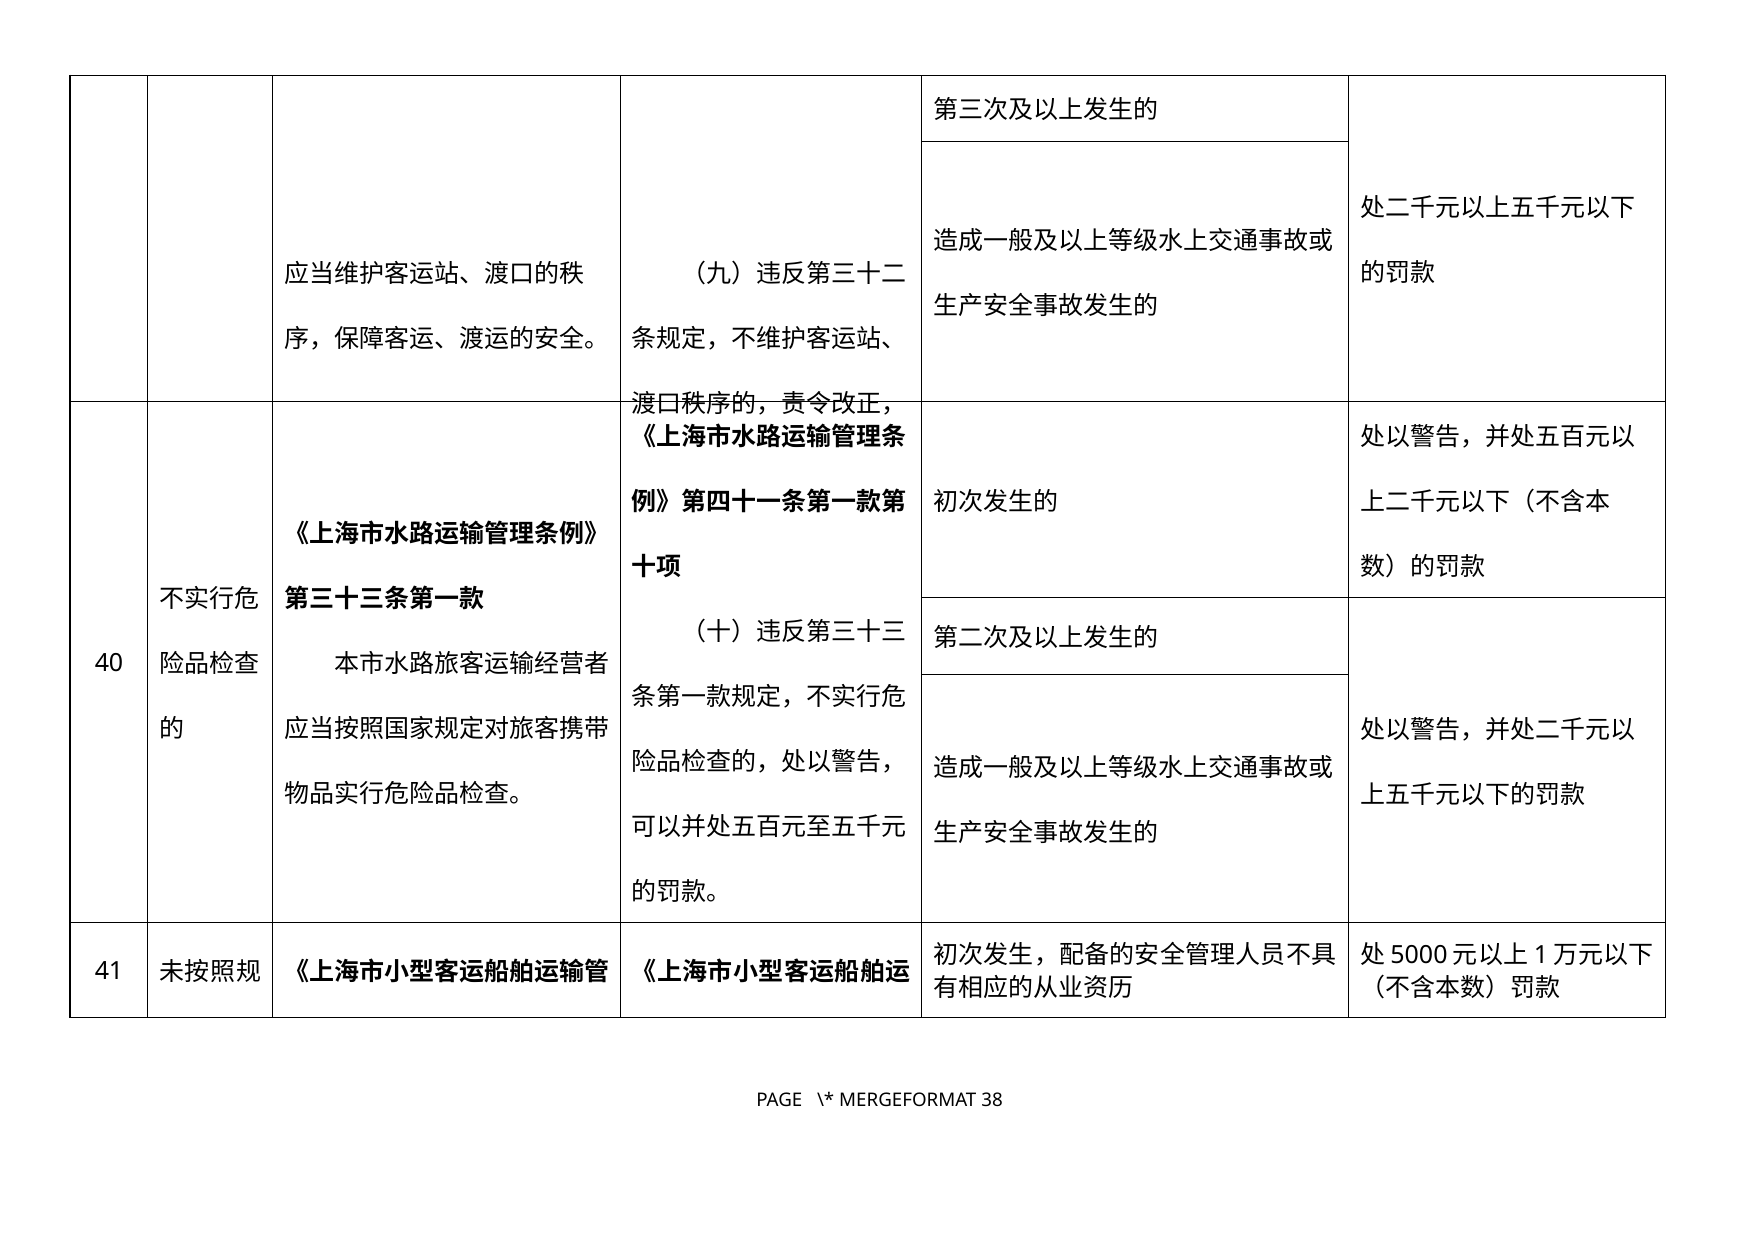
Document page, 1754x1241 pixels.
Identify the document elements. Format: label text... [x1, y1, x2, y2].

table_cell 处二千元以上五千元以下的罚款 [1349, 76, 1665, 401]
table_cell 不实行危险品检查的 [148, 402, 272, 922]
table_cell 初次发生，配备的安全管理人员不具有相应的从业资历 [922, 923, 1348, 1017]
table_cell 《上海市水路运输管理条例》第四十一条第一款第十项 （十）违反第三十三条第一款规定，不实行危险品检查的，处以警告，可以并处五百元至五千元的罚款。 [621, 402, 921, 922]
table_cell 第二次及以上发生的 [922, 598, 1348, 674]
table_cell 41 [71, 923, 147, 1017]
table_cell 造成一般及以上等级水上交通事故或生产安全事故发生的 [922, 675, 1348, 922]
table_cell 造成一般及以上等级水上交通事故或生产安全事故发生的 [922, 142, 1348, 401]
table_cell 《上海市水路运输管理条例》第三十三条第一款 本市水路旅客运输经营者应当按照国家规定对旅客携带物品实行危险品检查。 [273, 402, 620, 922]
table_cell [273, 923, 620, 1017]
table_cell 处以警告，并处五百元以上二千元以下（不含本数）的罚款 [1349, 402, 1665, 597]
table_cell 处5000元以上1万元以下（不含本数）罚款 [1349, 923, 1665, 1017]
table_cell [621, 923, 921, 1017]
table_cell 第三次及以上发生的 [922, 76, 1348, 141]
table_cell 处以警告，并处二千元以上五千元以下的罚款 [1349, 598, 1665, 922]
table_cell 40 [71, 402, 147, 922]
table_cell 初次发生的 [922, 402, 1348, 597]
table_cell 未按照规定配备安全管理人员的 [148, 923, 272, 1017]
